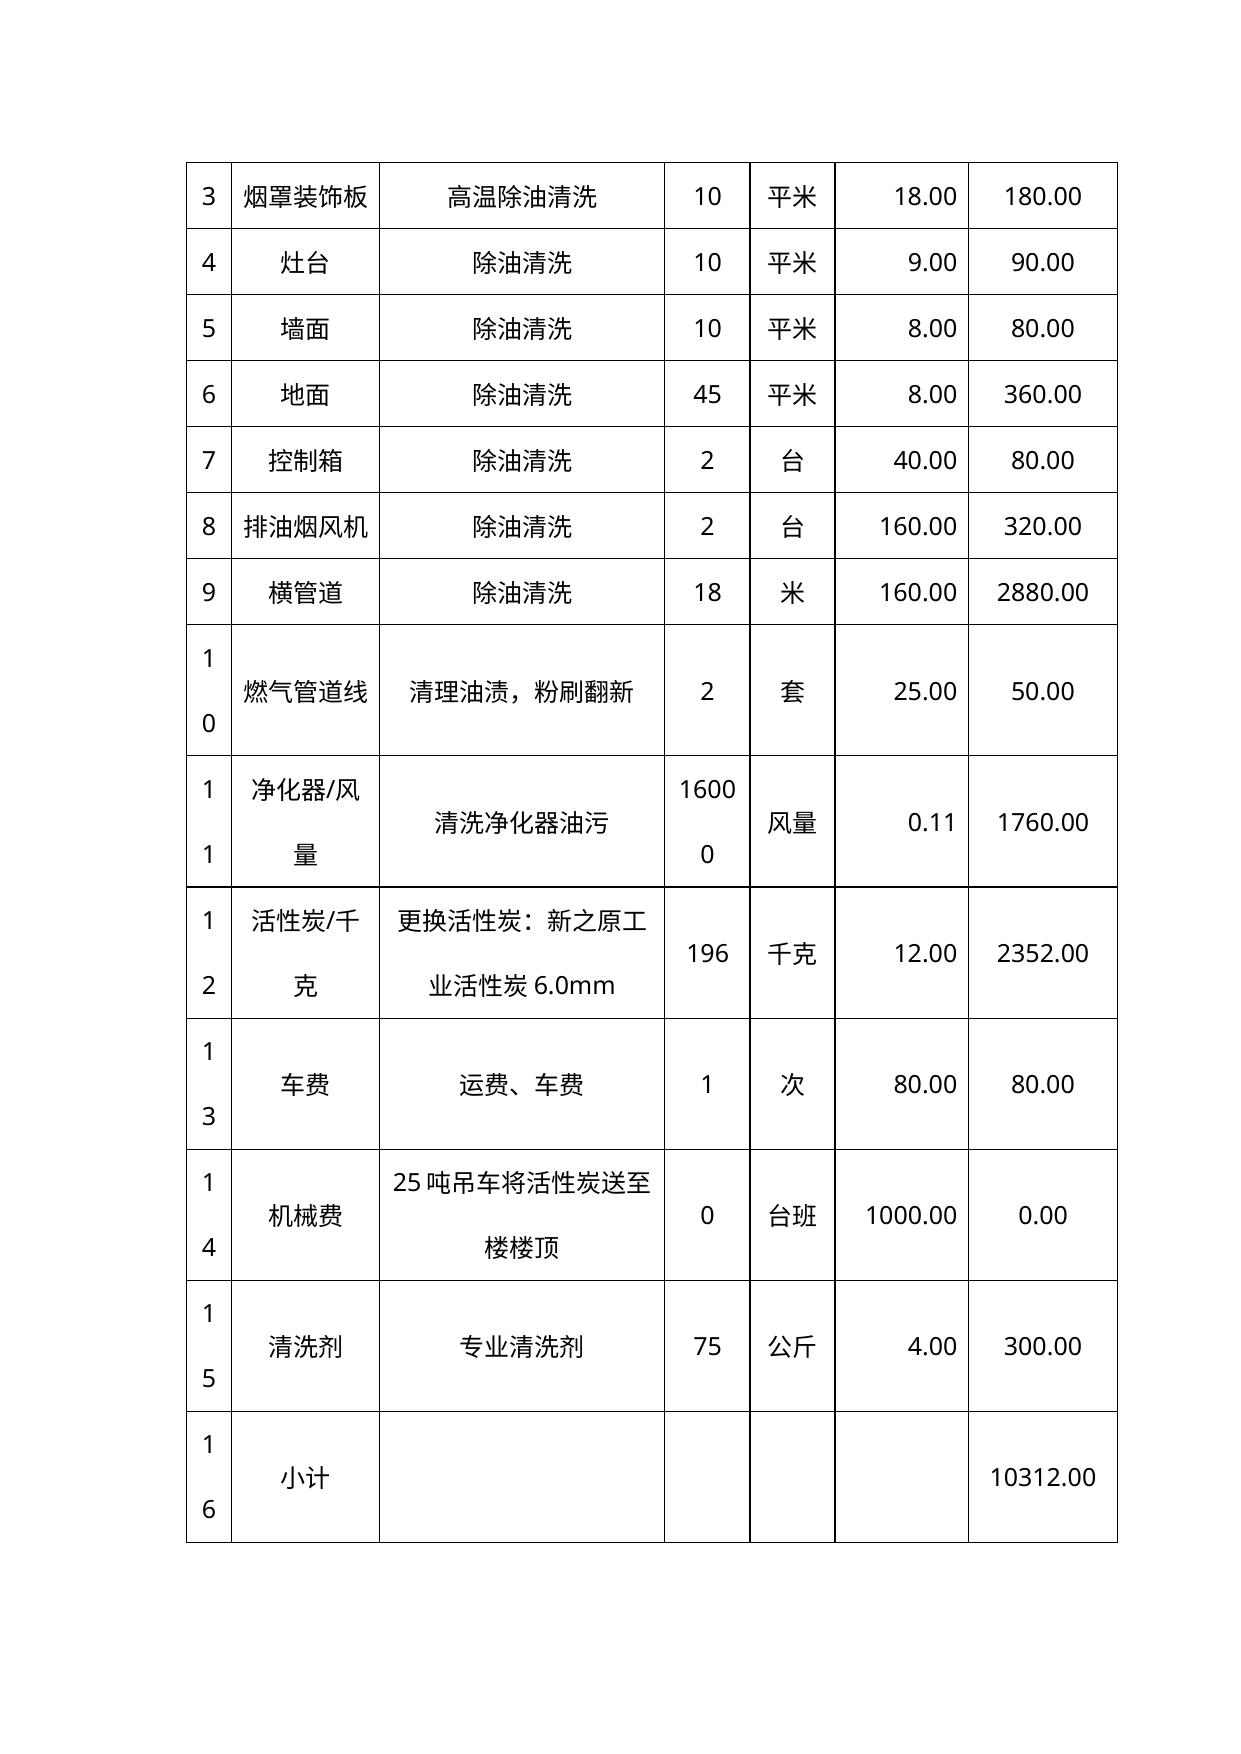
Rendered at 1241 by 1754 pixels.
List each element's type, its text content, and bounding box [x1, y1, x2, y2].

table_cell [836, 1412, 968, 1542]
table_cell 6 [187, 361, 231, 426]
table_cell 高温除油清洗 [380, 163, 664, 228]
table_cell 7 [187, 427, 231, 492]
table_cell 50.00 [969, 625, 1117, 755]
table_cell 11 [187, 756, 231, 886]
table_cell 90.00 [969, 229, 1117, 294]
table_cell 75 [665, 1281, 749, 1411]
table_cell 控制箱 [232, 427, 379, 492]
table_cell 8 [187, 493, 231, 558]
table_cell 除油清洗 [380, 229, 664, 294]
table_cell 360.00 [969, 361, 1117, 426]
table_cell 25.00 [836, 625, 968, 755]
table_cell 80.00 [969, 295, 1117, 360]
table_cell 2 [665, 493, 749, 558]
table_cell 平米 [751, 361, 834, 426]
table_cell 1 [665, 1019, 749, 1148]
table_cell 燃气管道线 [232, 625, 379, 755]
table_cell [665, 1412, 749, 1542]
table_cell 10 [187, 625, 231, 755]
table_cell 180.00 [969, 163, 1117, 228]
table_cell 10312.00 [969, 1412, 1117, 1542]
table_cell 196 [665, 888, 749, 1017]
table_cell [380, 1412, 664, 1542]
table_cell 0.11 [836, 756, 968, 886]
table_cell 公斤 [751, 1281, 834, 1411]
table_cell 米 [751, 559, 834, 624]
table_cell [751, 1412, 834, 1542]
table_cell 2 [665, 427, 749, 492]
table_cell 16000 [665, 756, 749, 886]
table_cell 12 [187, 888, 231, 1017]
table_cell 8.00 [836, 295, 968, 360]
table_cell 10 [665, 163, 749, 228]
table_cell 80.00 [836, 1019, 968, 1148]
table_cell 千克 [751, 888, 834, 1017]
table_cell 16 [187, 1412, 231, 1542]
table_cell 次 [751, 1019, 834, 1148]
table_cell 10 [665, 229, 749, 294]
table_cell 0 [665, 1150, 749, 1279]
table_cell 25吨吊车将活性炭送至 楼楼顶 [380, 1150, 664, 1279]
table_cell 横管道 [232, 559, 379, 624]
table_cell 风量 [751, 756, 834, 886]
table_cell 160.00 [836, 559, 968, 624]
table_cell 墙面 [232, 295, 379, 360]
table_cell 40.00 [836, 427, 968, 492]
table_cell 9 [187, 559, 231, 624]
table_cell 清理油渍，粉刷翻新 [380, 625, 664, 755]
table_cell 除油清洗 [380, 361, 664, 426]
table_cell 13 [187, 1019, 231, 1148]
table_cell 10 [665, 295, 749, 360]
table_cell 5 [187, 295, 231, 360]
table_cell 排油烟风机 [232, 493, 379, 558]
table_cell 3 [187, 163, 231, 228]
table_cell 除油清洗 [380, 493, 664, 558]
table_cell 12.00 [836, 888, 968, 1017]
table_cell 灶台 [232, 229, 379, 294]
table_cell 平米 [751, 229, 834, 294]
table_cell 车费 [232, 1019, 379, 1148]
table_cell 18.00 [836, 163, 968, 228]
table_cell 除油清洗 [380, 427, 664, 492]
table_cell 320.00 [969, 493, 1117, 558]
table_cell 套 [751, 625, 834, 755]
table_cell 1000.00 [836, 1150, 968, 1279]
table_cell 14 [187, 1150, 231, 1279]
table_cell 台 [751, 427, 834, 492]
table_cell 4.00 [836, 1281, 968, 1411]
table_cell 小计 [232, 1412, 379, 1542]
table_cell 平米 [751, 163, 834, 228]
table_cell 清洗剂 [232, 1281, 379, 1411]
table_cell 300.00 [969, 1281, 1117, 1411]
table_cell 45 [665, 361, 749, 426]
table_cell 地面 [232, 361, 379, 426]
table_cell 18 [665, 559, 749, 624]
table_cell 2352.00 [969, 888, 1117, 1017]
table_cell 台 [751, 493, 834, 558]
table_cell 0.00 [969, 1150, 1117, 1279]
table_cell 活性炭/千克 [232, 888, 379, 1017]
table_cell 平米 [751, 295, 834, 360]
table_cell 4 [187, 229, 231, 294]
table_cell 台班 [751, 1150, 834, 1279]
table_cell 专业清洗剂 [380, 1281, 664, 1411]
table_cell 烟罩装饰板 [232, 163, 379, 228]
table_cell 净化器/风量 [232, 756, 379, 886]
table_cell 除油清洗 [380, 295, 664, 360]
table_cell 机械费 [232, 1150, 379, 1279]
table_cell 9.00 [836, 229, 968, 294]
table_cell 2 [665, 625, 749, 755]
table_cell 80.00 [969, 427, 1117, 492]
table_cell 80.00 [969, 1019, 1117, 1148]
table_cell 15 [187, 1281, 231, 1411]
table_cell 更换活性炭：新之原工业活性炭6.0mm [380, 888, 664, 1017]
table_cell 2880.00 [969, 559, 1117, 624]
table_cell 清洗净化器油污 [380, 756, 664, 886]
table_cell 8.00 [836, 361, 968, 426]
table_cell 运费、车费 [380, 1019, 664, 1148]
table_cell 除油清洗 [380, 559, 664, 624]
table_cell 160.00 [836, 493, 968, 558]
table_cell 1760.00 [969, 756, 1117, 886]
